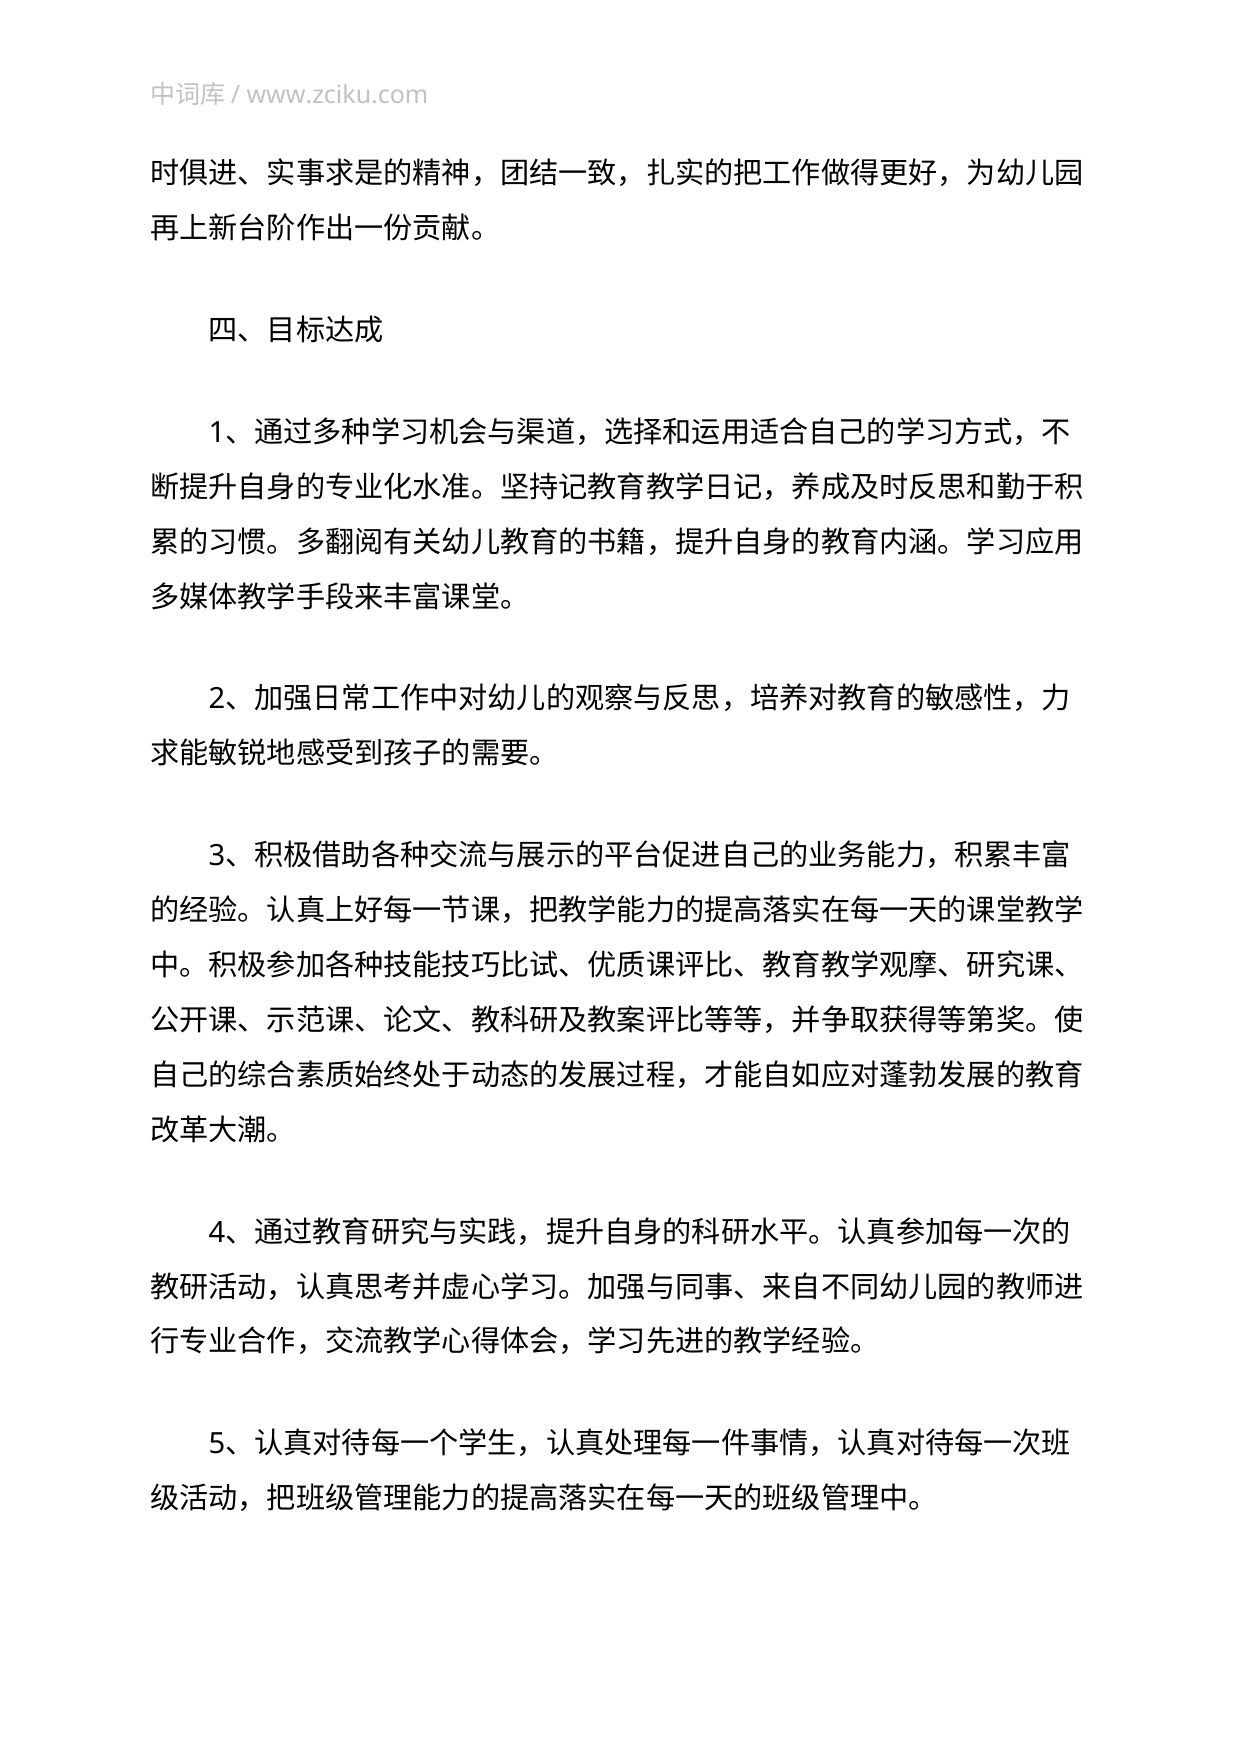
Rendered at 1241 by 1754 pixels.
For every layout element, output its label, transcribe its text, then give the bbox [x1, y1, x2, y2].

text 1、通过多种学习机会与渠道，选择和运用适合自己的学习方式，不断提升自身的专业化水准。坚持记教育教学日记，养成及时反思和勤于积累的习惯。多翻阅有关幼儿教育的书籍，提升自身的教育内涵。学习应用多媒体教学手段来丰富课堂。 [150, 408, 1090, 616]
text 四、目标达成 [150, 307, 1090, 349]
text 3、积极借助各种交流与展示的平台促进自己的业务能力，积累丰富的经验。认真上好每一节课，把教学能力的提高落实在每一天的课堂教学中。积极参加各种技能技巧比试、优质课评比、教育教学观摩、研究课、公开课、示范课、论文、教科研及教案评比等等，并争取获得等第奖。使自己的综合素质始终处于动态的发展过程，才能自如应对蓬勃发展的教育改革大潮。 [150, 832, 1090, 1149]
text 2、加强日常工作中对幼儿的观察与反思，培养对教育的敏感性，力求能敏锐地感受到孩子的需要。 [150, 675, 1090, 772]
text 5、认真对待每一个学生，认真处理每一件事情，认真对待每一次班级活动，把班级管理能力的提高落实在每一天的班级管理中。 [150, 1420, 1090, 1517]
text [150, 150, 1090, 247]
text 4、通过教育研究与实践，提升自身的科研水平。认真参加每一次的教研活动，认真思考并虚心学习。加强与同事、来自不同幼儿园的教师进行专业合作，交流教学心得体会，学习先进的教学经验。 [150, 1208, 1090, 1360]
